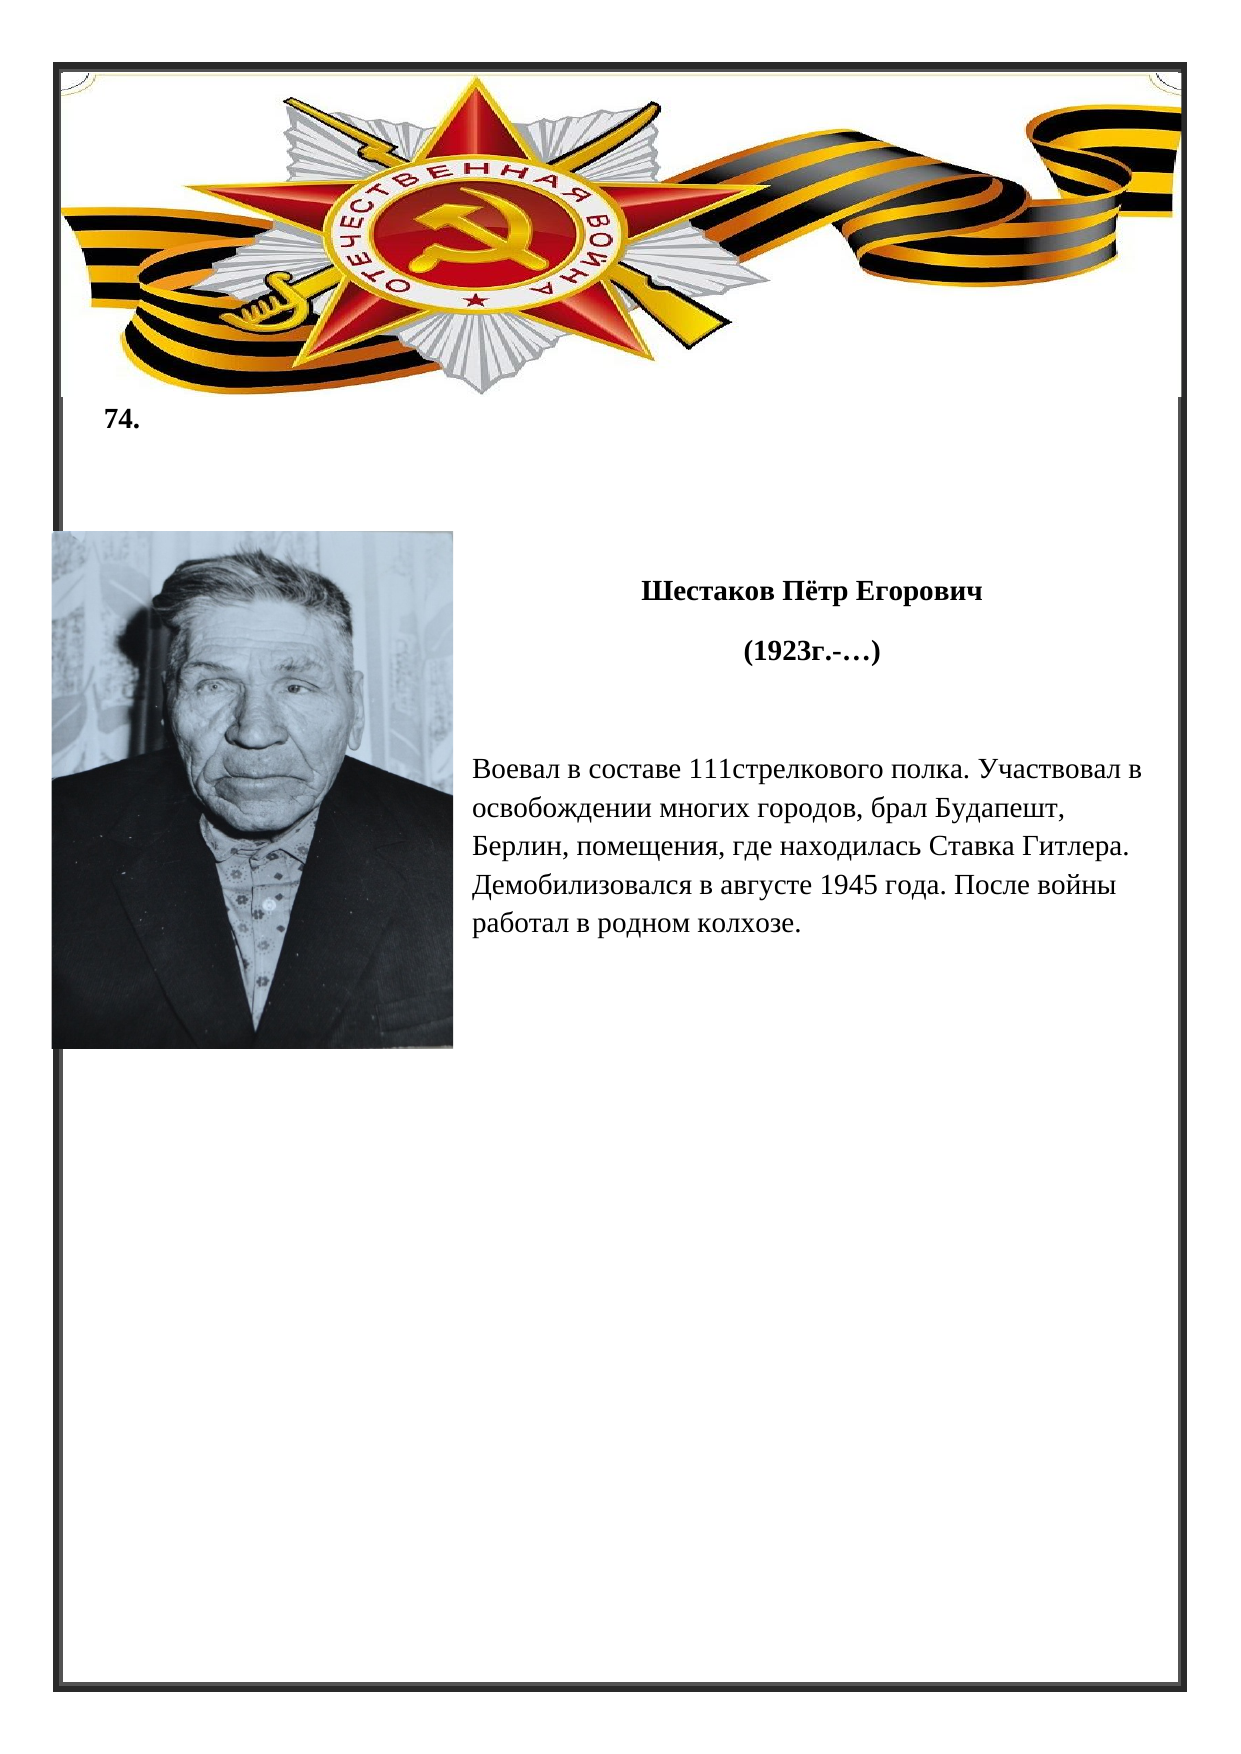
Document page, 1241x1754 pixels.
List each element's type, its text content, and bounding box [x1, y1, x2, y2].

picture [61, 73, 1182, 397]
text Шестаков Пётр Егорович [454, 573, 1152, 607]
picture [51, 531, 454, 1049]
text 74. [103, 397, 1152, 435]
text Воевал в составе 111стрелкового полка. Участвовал в освобождении многих городов, брал Будапешт, Берлин, помещения, где находилась Ставка Гитлера. Демобилизовался в августе 1945 года. После войны работал в родном колхозе. [454, 751, 1152, 939]
text (1923г.-…) [454, 633, 1152, 666]
